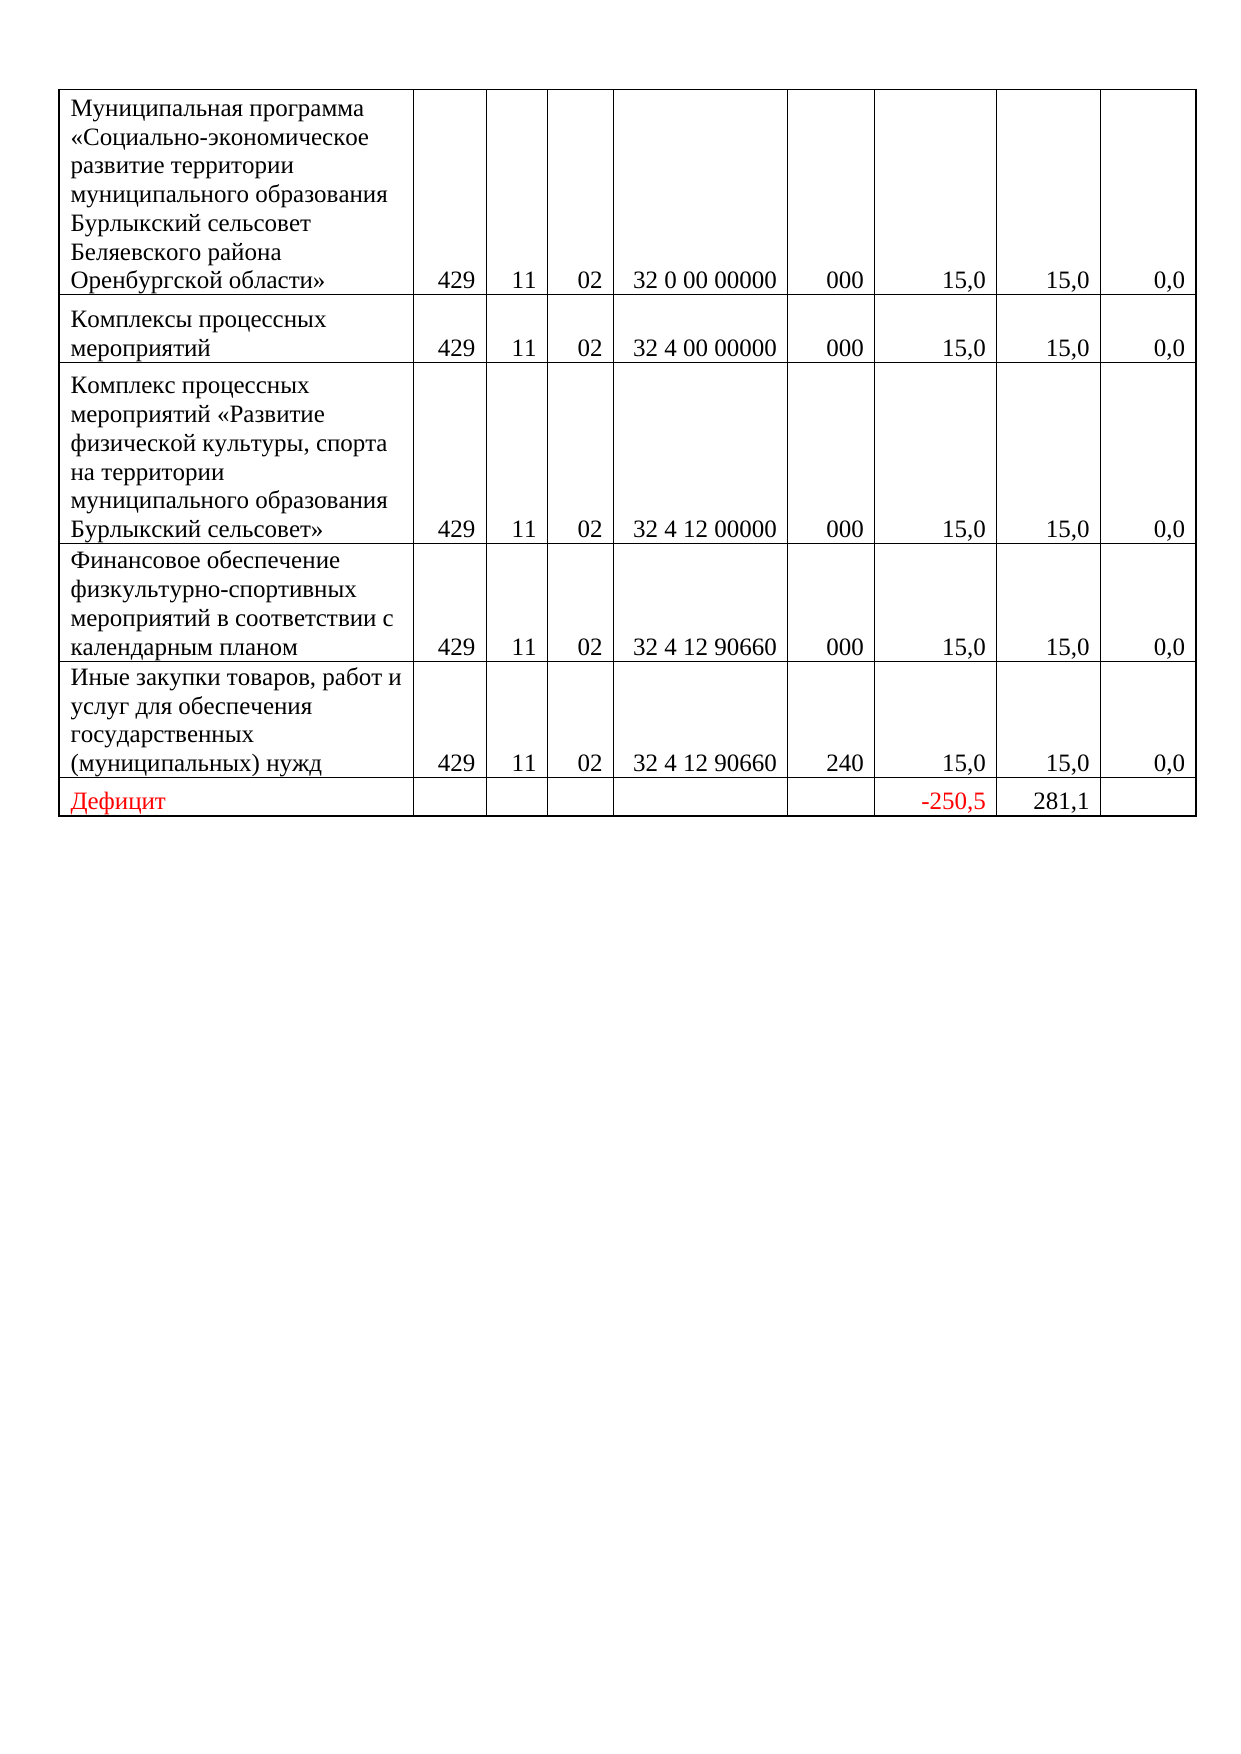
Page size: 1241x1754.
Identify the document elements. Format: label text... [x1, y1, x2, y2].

table_cell 02 [548, 544, 613, 661]
table_cell [788, 778, 874, 814]
table_cell 02 [548, 90, 613, 294]
table_cell 000 [788, 90, 874, 294]
table_cell Дефицит [60, 778, 413, 814]
table_cell 0,0 [1101, 662, 1195, 777]
table_cell 15,0 [875, 662, 996, 777]
table_cell 02 [548, 295, 613, 362]
table_cell 0,0 [1101, 363, 1195, 543]
table_cell [614, 778, 787, 814]
table_cell 429 [414, 363, 486, 543]
table_cell [548, 778, 613, 814]
table_cell 15,0 [997, 662, 1100, 777]
table_cell 15,0 [997, 363, 1100, 543]
table_cell 000 [788, 295, 874, 362]
table_cell 15,0 [997, 544, 1100, 661]
table_cell 15,0 [997, 90, 1100, 294]
table_cell 11 [487, 662, 547, 777]
table_cell 11 [487, 90, 547, 294]
table_cell Муниципальная программа «Социально-экономическое развитие территории муниципального образования Бурлыкский сельсовет Беляевского района Оренбургской области» [60, 90, 413, 294]
table_cell 429 [414, 544, 486, 661]
table_cell Комплекс процессных мероприятий «Развитие физической культуры, спорта на территории муниципального образования Бурлыкский сельсовет» [60, 363, 413, 543]
table_cell 32 0 00 00000 [614, 90, 787, 294]
table_cell 15,0 [875, 90, 996, 294]
table_cell 32 4 12 90660 [614, 544, 787, 661]
table_cell 02 [548, 662, 613, 777]
table_cell 11 [487, 544, 547, 661]
table_cell 15,0 [997, 295, 1100, 362]
table_cell [1101, 778, 1195, 814]
table_cell Финансовое обеспечение физкультурно-спортивных мероприятий в соответствии с календарным планом [60, 544, 413, 661]
table_cell Иные закупки товаров, работ и услуг для обеспечения государственных (муниципальных) нужд [60, 662, 413, 777]
table_cell 32 4 00 00000 [614, 295, 787, 362]
table_cell 0,0 [1101, 90, 1195, 294]
table_cell 11 [487, 295, 547, 362]
table_cell 11 [487, 363, 547, 543]
table_cell 15,0 [875, 295, 996, 362]
table_cell 0,0 [1101, 295, 1195, 362]
table_cell 429 [414, 662, 486, 777]
table_cell 000 [788, 544, 874, 661]
table_cell 32 4 12 00000 [614, 363, 787, 543]
table_cell 281,1 [997, 778, 1100, 814]
table_cell -250,5 [875, 778, 996, 814]
table_cell 000 [788, 363, 874, 543]
table_cell [487, 778, 547, 814]
table_cell 240 [788, 662, 874, 777]
table_cell Комплексы процессных мероприятий [60, 295, 413, 362]
table_cell 429 [414, 90, 486, 294]
table_cell 32 4 12 90660 [614, 662, 787, 777]
table_cell 15,0 [875, 544, 996, 661]
table_cell 429 [414, 295, 486, 362]
table_cell 15,0 [875, 363, 996, 543]
table_cell [414, 778, 486, 814]
table_cell 0,0 [1101, 544, 1195, 661]
table_cell 02 [548, 363, 613, 543]
